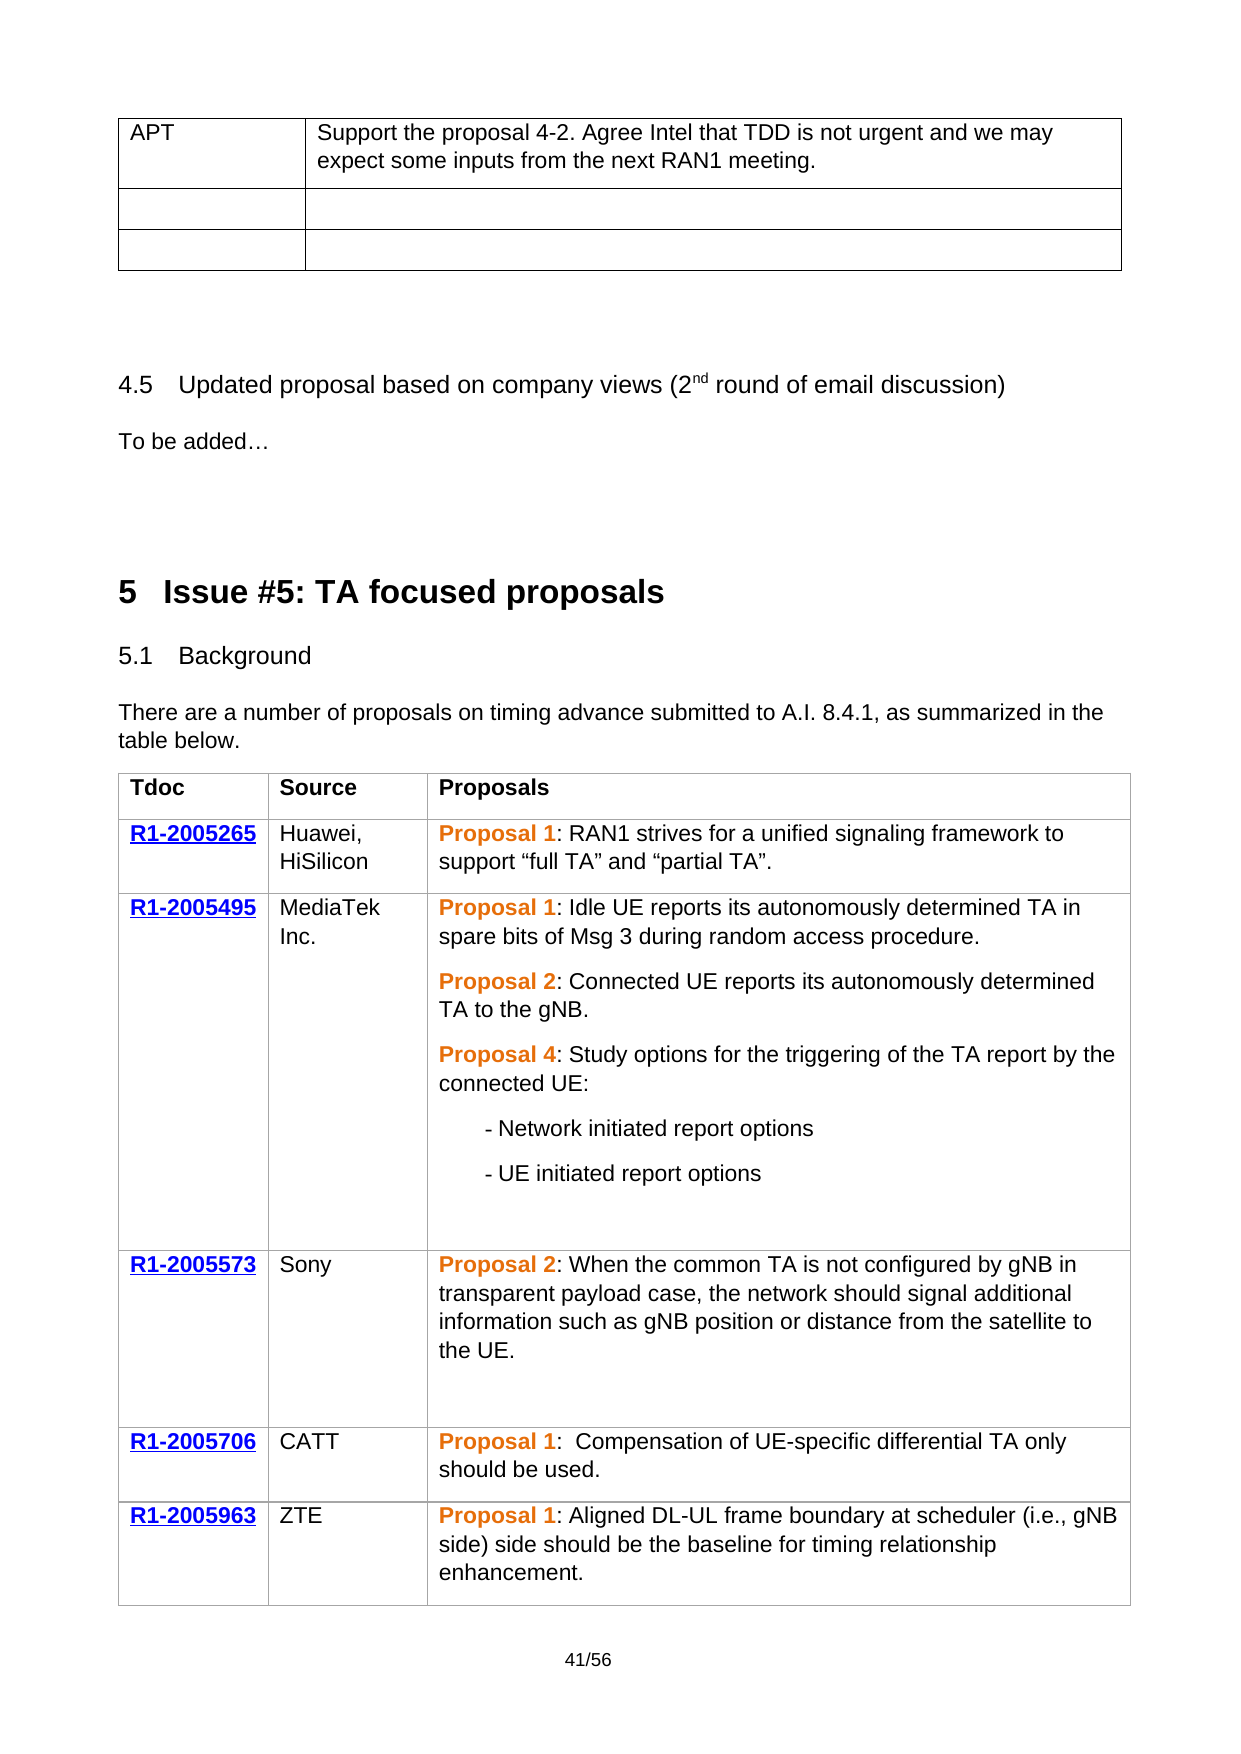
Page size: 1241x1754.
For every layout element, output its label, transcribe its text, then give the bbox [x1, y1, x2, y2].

subtitle 5 Issue #5: TA focused proposals [118, 572, 1122, 610]
table_cell Huawei, HiSilicon [269, 820, 427, 893]
table_cell [306, 230, 1121, 270]
text There are a number of proposals on timing advance submitted to A.I. 8.4.1, as summarized in the table below. [118, 699, 1122, 754]
table_cell Proposal 1: Aligned DL-UL frame boundary at scheduler (i.e., gNB side) side should be the baseline for timing relationship enhancement. [428, 1503, 1130, 1604]
table_cell CATT [269, 1428, 427, 1501]
table_cell Proposal 1: RAN1 strives for a unified signaling framework to support “full TA” and “partial TA”. [428, 820, 1130, 893]
table_cell MediaTek Inc. [269, 894, 427, 1250]
table_cell Proposal 2: When the common TA is not configured by gNB in transparent payload case, the network should signal additional information such as gNB position or distance from the satellite to the UE. [428, 1251, 1130, 1427]
table_cell Proposal 1: Compensation of UE-specific differential TA only should be used. [428, 1428, 1130, 1501]
table_cell [306, 189, 1121, 229]
table_cell R1-2005706 [119, 1428, 268, 1501]
table_cell APT [119, 119, 305, 187]
table_header Proposals [428, 774, 1130, 818]
table_cell Proposal 1: Idle UE reports its autonomously determined TA in spare bits of Msg 3 during random access procedure. Proposal 2: Connected UE reports its autonomously determined TA to the gNB. Proposal 4: Study options for the triggering of the TA report by the connected UE: Network initiated report options UE initiated report options [428, 894, 1130, 1250]
table_cell R1-2005265 [119, 820, 268, 893]
table_cell [119, 230, 305, 270]
table_header Tdoc [119, 774, 268, 818]
text To be added… [118, 428, 1122, 454]
table_cell Sony [269, 1251, 427, 1427]
table_cell R1-2005963 [119, 1503, 268, 1604]
table_cell R1-2005495 [119, 894, 268, 1250]
subtitle 5.1 Background [118, 641, 1122, 669]
table_cell R1-2005573 [119, 1251, 268, 1427]
table_header Source [269, 774, 427, 818]
table_cell [119, 189, 305, 229]
table_cell ZTE [269, 1503, 427, 1604]
table_cell Support the proposal 4-2. Agree Intel that TDD is not urgent and we may expect some inputs from the next RAN1 meeting. [306, 119, 1121, 187]
subtitle 4.5 Updated proposal based on company views (2nd round of email discussion) [118, 370, 1122, 399]
